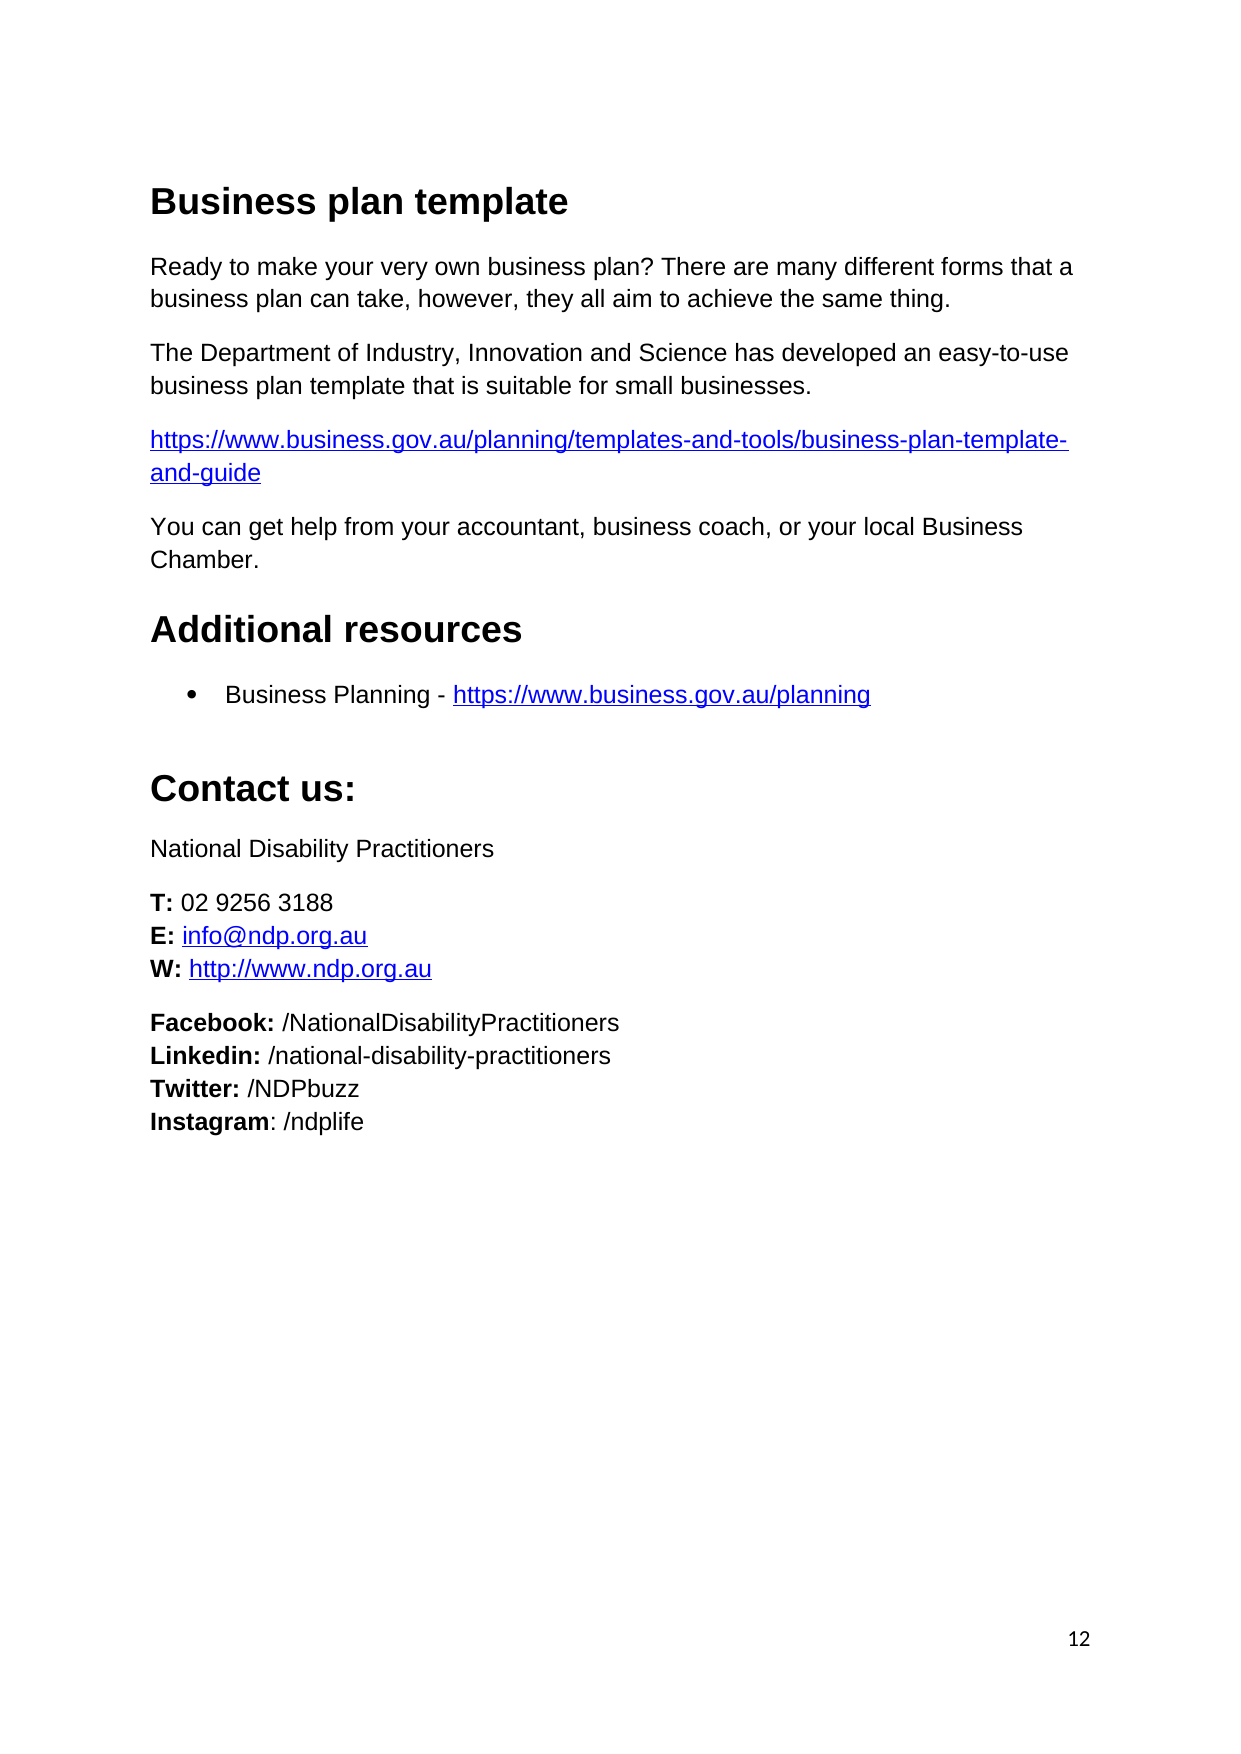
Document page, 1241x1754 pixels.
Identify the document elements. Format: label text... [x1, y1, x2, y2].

subtitle Additional resources [150, 607, 1090, 650]
text T: 02 9256 3188 E: info@ndp.org.au W: http://www.ndp.org.au [150, 888, 1090, 983]
text Ready to make your very own business plan? There are many different forms that a business plan can take, however, they all aim to achieve the same thing. [150, 251, 1090, 313]
text The Department of Industry, Innovation and Science has developed an easy-to-use business plan template that is suitable for small businesses. [150, 338, 1090, 400]
text https://www.business.gov.au/planning/templates-and-tools/business-plan-template-and-guide [150, 425, 1090, 487]
text Facebook: /NationalDisabilityPractitioners Linkedin: /national-disability-practitioners Twitter: /NDPbuzz Instagram: /ndplife [150, 1008, 1090, 1136]
text You can get help from your accountant, business coach, or your local Business Chamber. [150, 512, 1090, 574]
subtitle Contact us: [150, 766, 1090, 809]
list Business Planning - https://www.business.gov.au/planning [187, 679, 1090, 737]
text National Disability Practitioners [150, 834, 1090, 863]
subtitle Business plan template [150, 179, 1090, 222]
